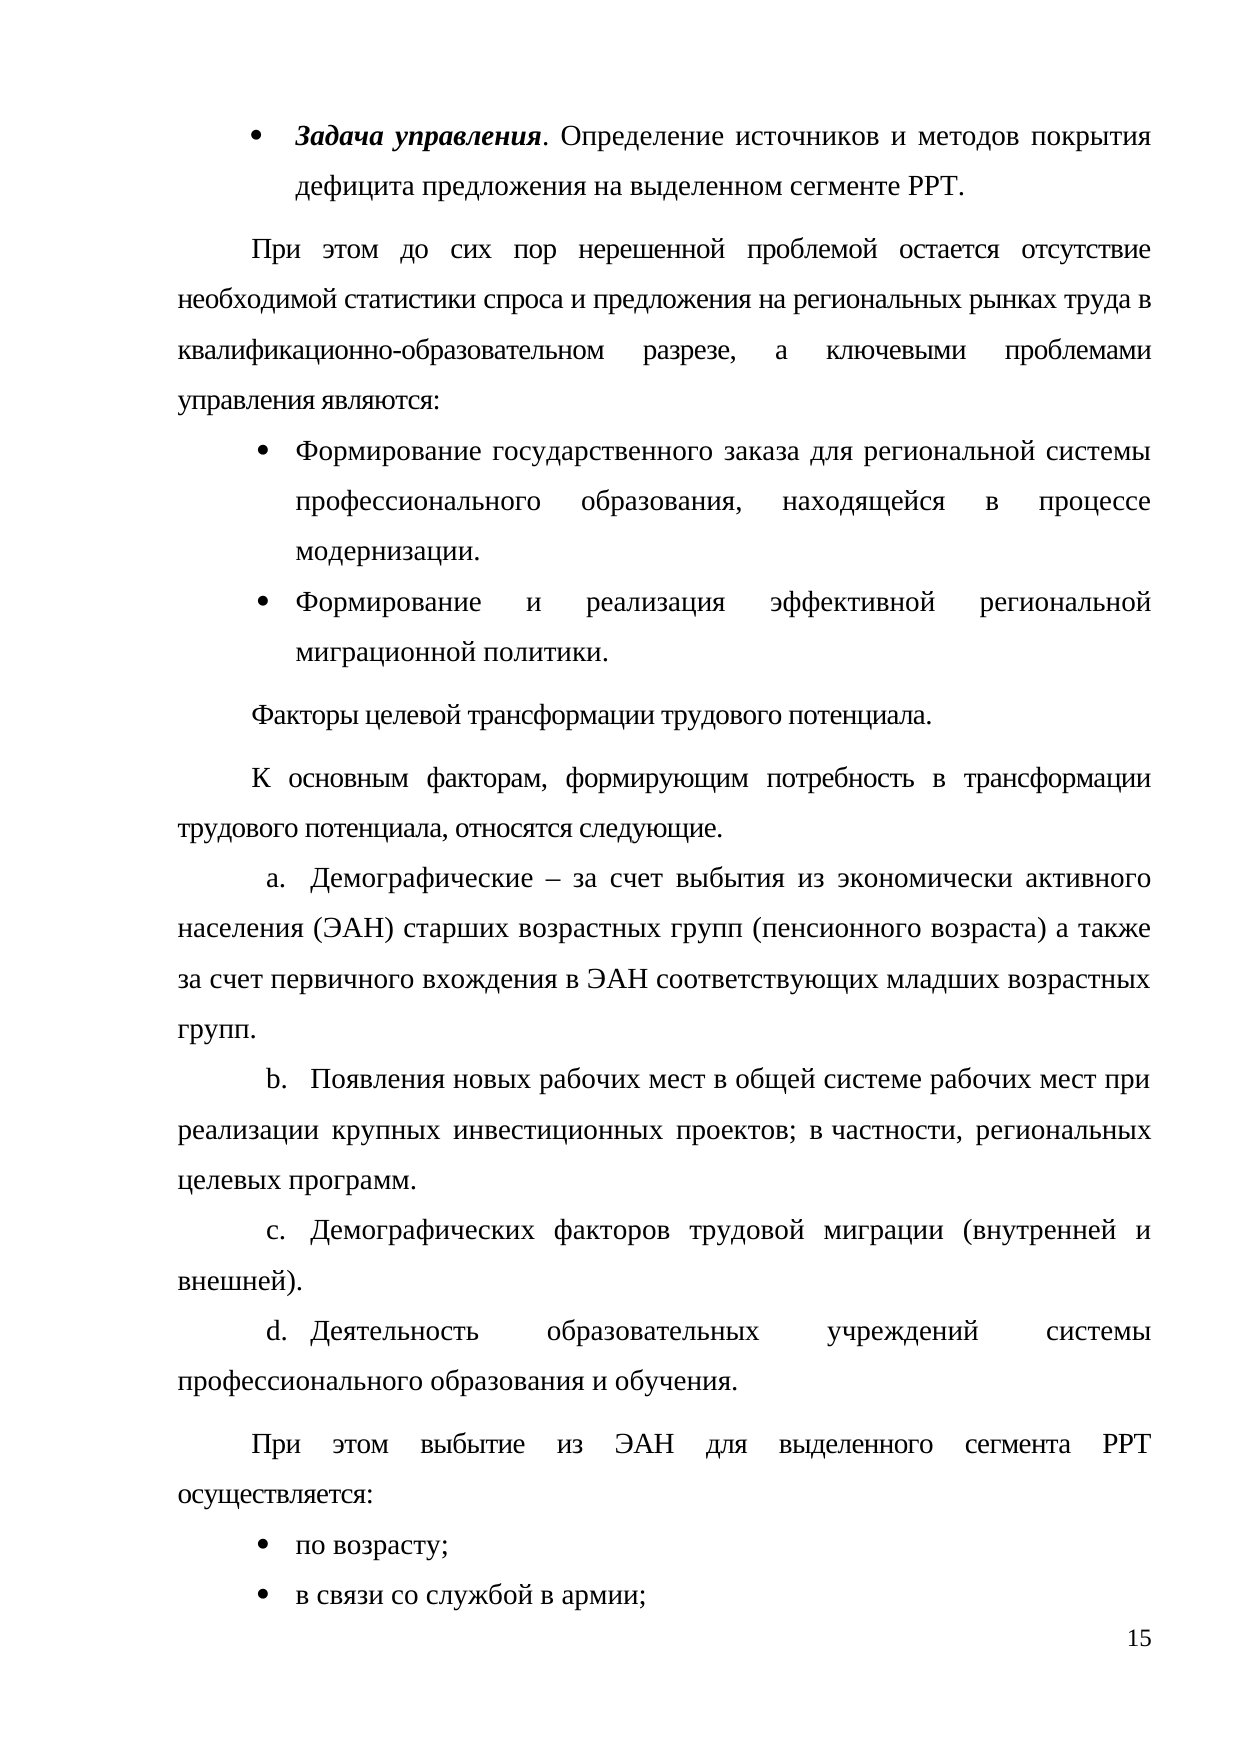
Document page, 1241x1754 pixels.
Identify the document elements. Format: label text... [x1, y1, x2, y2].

text При этом выбытие из ЭАН для выделенного сегмента РРТ осуществляется: [177, 1426, 1152, 1510]
text Демографические – за счет выбытия из экономически активного населения (ЭАН) старших возрастных групп (пенсионного возраста) а также за счет первичного вхождения в ЭАН соответствующих младших возрастных групп. [177, 860, 1152, 1045]
text Деятельность образовательных учреждений системы профессионального образования и обучения. [177, 1313, 1152, 1397]
list Задача управления. Определение источников и методов покрытия дефицита предложения на выделенном сегменте РРТ. [251, 118, 1152, 202]
list по возрасту; [258, 1527, 1152, 1561]
list Формирование и реализация эффективной региональной миграционной политики. [258, 584, 1152, 668]
text К основным факторам, формирующим потребность в трансформации трудового потенциала, относятся следующие. [177, 760, 1152, 843]
list в связи со службой в армии; [258, 1577, 1152, 1611]
list Формирование государственного заказа для региональной системы профессионального образования, находящейся в процессе модернизации. [258, 433, 1152, 567]
text Демографических факторов трудовой миграции (внутренней и внешней). [177, 1212, 1152, 1296]
text При этом до сих пор нерешенной проблемой остается отсутствие необходимой статистики спроса и предложения на региональных рынках труда в квалификационно-образовательном разрезе, а ключевыми проблемами управления являются: [177, 231, 1152, 416]
text Факторы целевой трансформации трудового потенциала. [177, 697, 1152, 730]
text Появления новых рабочих мест в общей системе рабочих мест при реализации крупных инвестиционных проектов; в частности, региональных целевых программ. [177, 1062, 1152, 1196]
